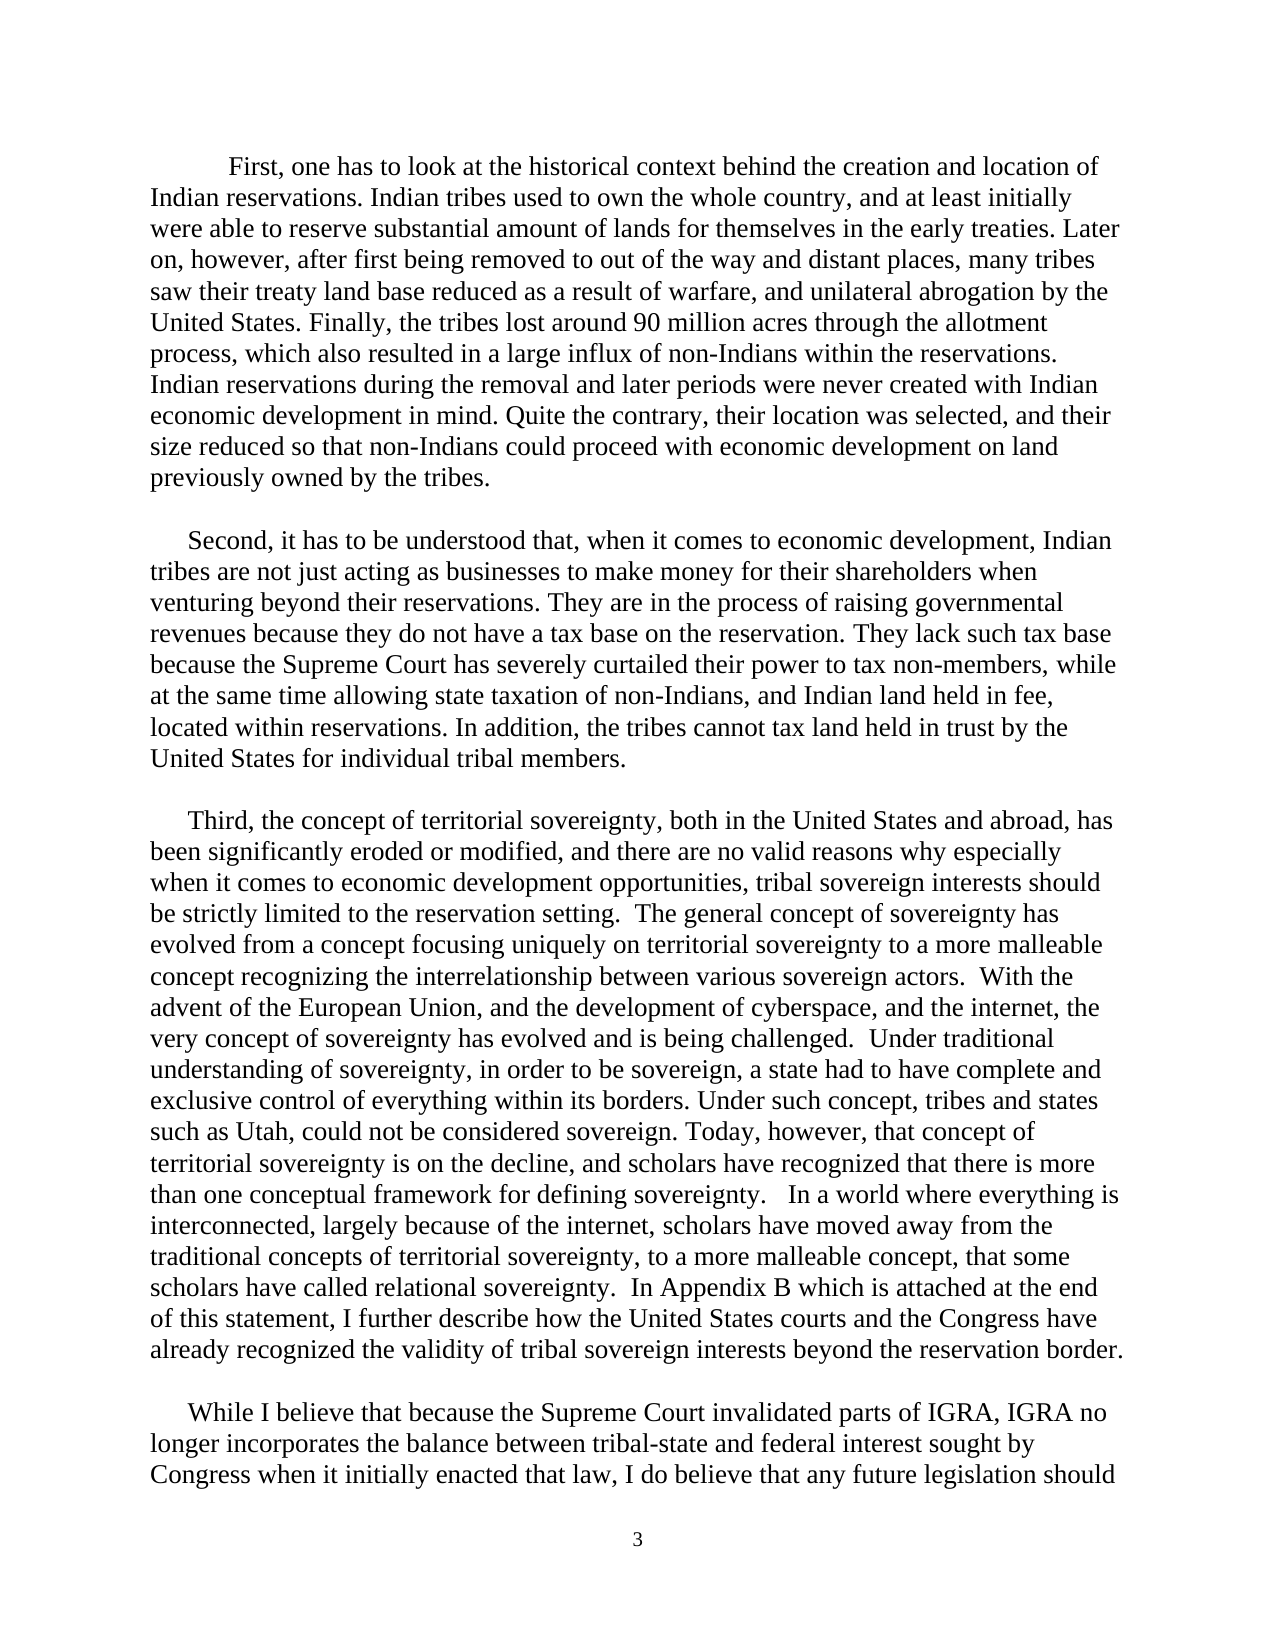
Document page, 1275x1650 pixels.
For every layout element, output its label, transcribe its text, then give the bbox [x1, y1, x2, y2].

text Third, the concept of territorial sovereignty, both in the United States and abroad, has been significantly eroded or modified, and there are no valid reasons why especially when it comes to economic development opportunities, tribal sovereign interests should be strictly limited to the reservation setting. The general concept of sovereignty has evolved from a concept focusing uniquely on territorial sovereignty to a more malleable concept recognizing the interrelationship between various sovereign actors. With the advent of the European Union, and the development of cyberspace, and the internet, the very concept of sovereignty has evolved and is being challenged. Under traditional understanding of sovereignty, in order to be sovereign, a state had to have complete and exclusive control of everything within its borders. Under such concept, tribes and states such as Utah, could not be considered sovereign. Today, however, that concept of territorial sovereignty is on the decline, and scholars have recognized that there is more than one conceptual framework for defining sovereignty. In a world where everything is interconnected, largely because of the internet, scholars have moved away from the traditional concepts of territorial sovereignty, to a more malleable concept, that some scholars have called relational sovereignty. In Appendix B which is attached at the end of this statement, I further describe how the United States courts and the Congress have already recognized the validity of tribal sovereign interests beyond the reservation border. [150, 804, 1125, 1365]
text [150, 1396, 1125, 1489]
text Second, it has to be understood that, when it comes to economic development, Indian tribes are not just acting as businesses to make money for their shareholders when venturing beyond their reservations. They are in the process of raising governmental revenues because they do not have a tax base on the reservation. They lack such tax base because the Supreme Court has severely curtailed their power to tax non-members, while at the same time allowing state taxation of non-Indians, and Indian land held in fee, located within reservations. In addition, the tribes cannot tax land held in trust by the United States for individual tribal members. [150, 524, 1125, 773]
text First, one has to look at the historical context behind the creation and location of Indian reservations. Indian tribes used to own the whole country, and at least initially were able to reserve substantial amount of lands for themselves in the early treaties. Later on, however, after first being removed to out of the way and distant places, many tribes saw their treaty land base reduced as a result of warfare, and unilateral abrogation by the United States. Finally, the tribes lost around 90 million acres through the allotment process, which also resulted in a large influx of non-Indians within the reservations. Indian reservations during the removal and later periods were never created with Indian economic development in mind. Quite the contrary, their location was selected, and their size reduced so that non-Indians could proceed with economic development on land previously owned by the tribes. [150, 150, 1125, 493]
